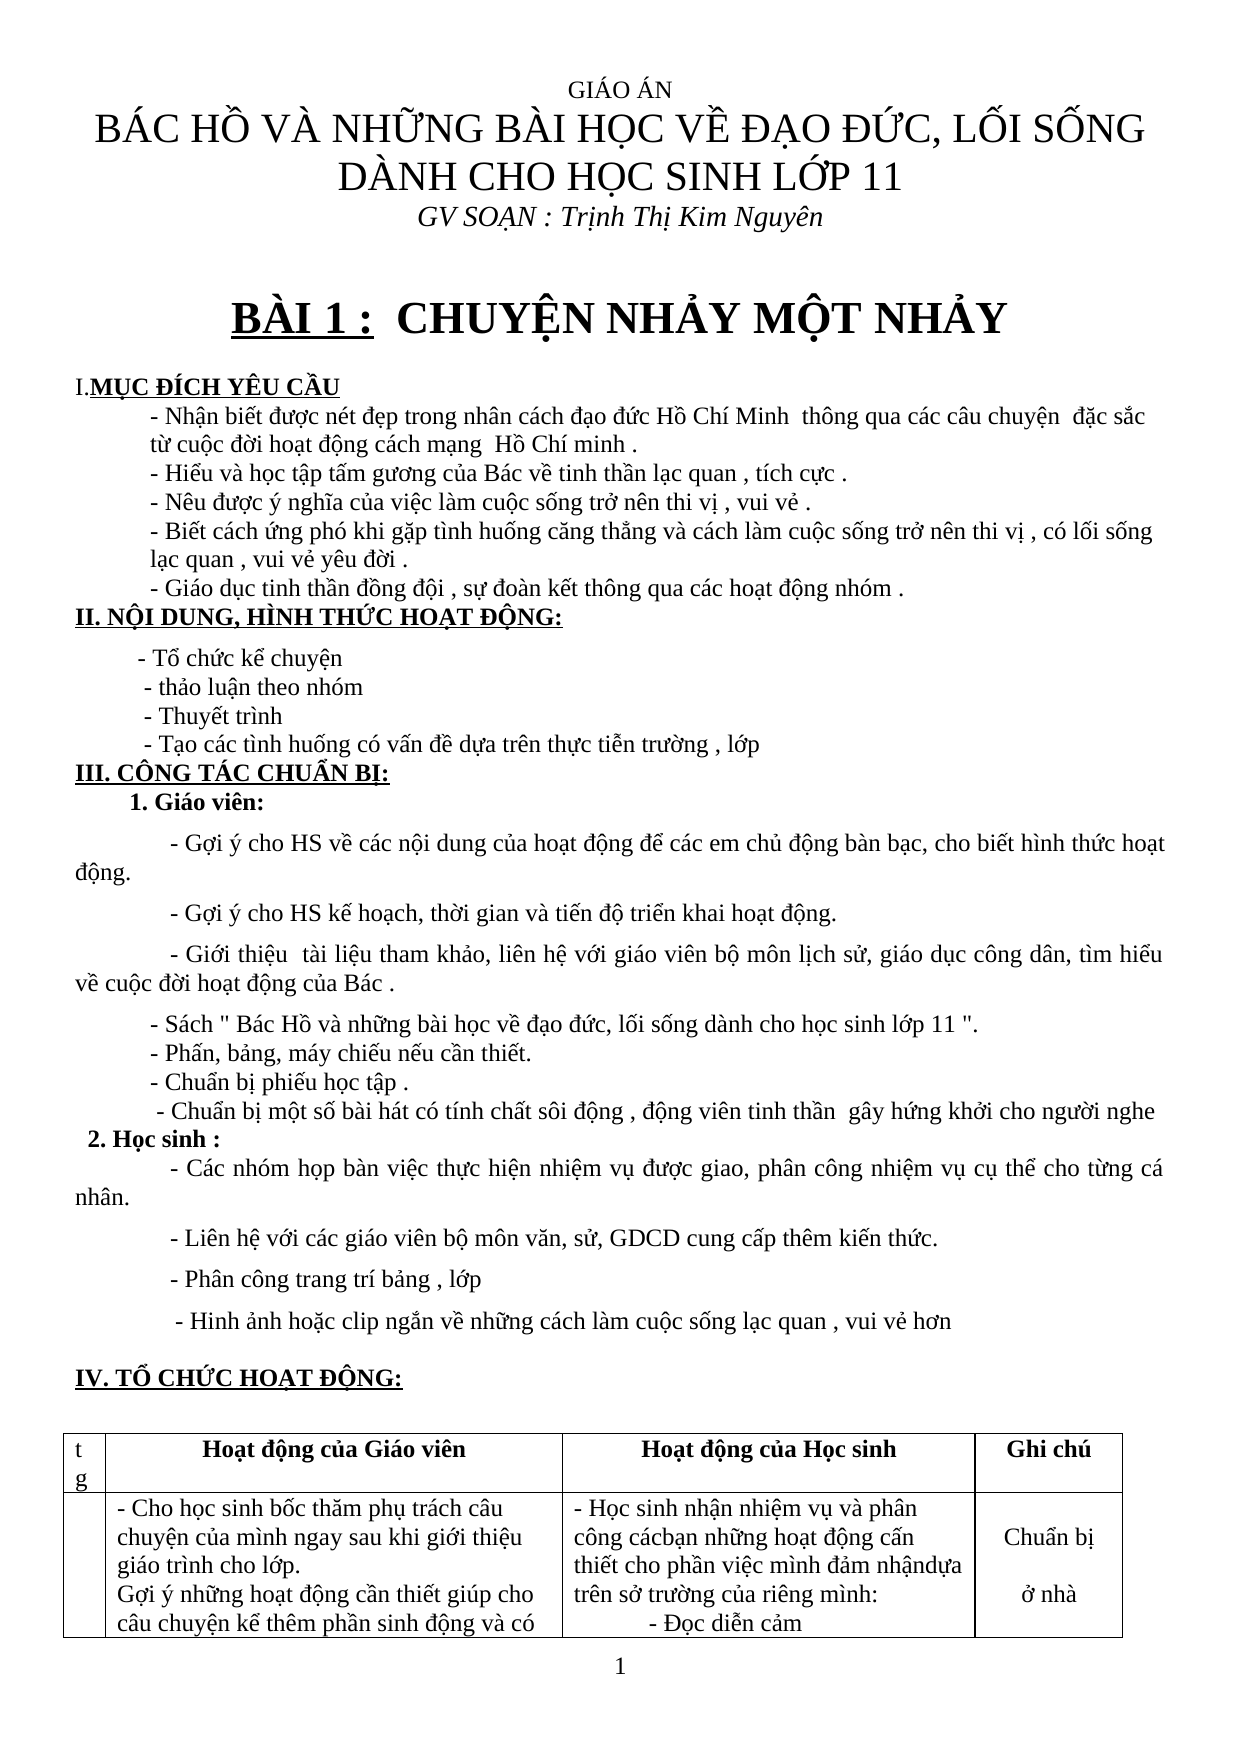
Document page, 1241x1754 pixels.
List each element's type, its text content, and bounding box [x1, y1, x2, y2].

text - Hinh ảnh hoặc clip ngắn về những cách làm cuộc sống lạc quan , vui vẻ hơn [75, 1306, 1165, 1334]
text GIÁO ÁN [75, 75, 1165, 104]
text - Liên hệ với các giáo viên bộ môn văn, sử, GDCD cung cấp thêm kiến thức. [75, 1223, 1165, 1252]
text - Tổ chức kể chuyện [75, 643, 1165, 672]
text GV SOẠN : Trịnh Thị Kim Nguyên [75, 199, 1165, 233]
text - Thuyết trình [75, 701, 1165, 729]
text I.MỤC ĐÍCH YÊU CẦU [75, 372, 1165, 401]
text III. CÔNG TÁC CHUẨN BỊ: [75, 758, 1165, 787]
list - Nêu được ý nghĩa của việc làm cuộc sống trở nên thi vị , vui vẻ . [150, 487, 1165, 516]
text 2. Học sinh : [75, 1124, 1165, 1153]
text - Gợi ý cho HS về các nội dung của hoạt động để các em chủ động bàn bạc, cho biết hình thức hoạt động. [75, 828, 1165, 886]
text IV. TỔ CHỨC HOẠT ĐỘNG: [75, 1363, 1165, 1392]
table_header tg [64, 1434, 105, 1492]
text 1. Giáo viên: [75, 787, 1165, 816]
text - Phấn, bảng, máy chiếu nếu cần thiết. [75, 1038, 1165, 1067]
list - Giáo dục tinh thần đồng đội , sự đoàn kết thông qua các hoạt động nhóm . [150, 573, 1165, 602]
text - Giới thiệu tài liệu tham khảo, liên hệ với giáo viên bộ môn lịch sử, giáo dục công dân, tìm hiểu về cuộc đời hoạt động của Bác . [75, 939, 1165, 997]
text BÀI 1 : CHUYỆN NHẢY MỘT NHẢY [75, 291, 1165, 343]
table_header Hoạt động của Học sinh [563, 1434, 974, 1492]
list - Biết cách ứng phó khi gặp tình huống căng thẳng và cách làm cuộc sống trở nên thi vị , có lối sống lạc quan , vui vẻ yêu đời . [150, 516, 1165, 573]
table_cell [64, 1493, 105, 1637]
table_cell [563, 1493, 974, 1637]
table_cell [976, 1493, 1122, 1637]
table_header Ghi chú [976, 1434, 1122, 1492]
text II. NỘI DUNG, HÌNH THỨC HOẠT ĐỘNG: [75, 602, 1165, 631]
text BÁC HỒ VÀ NHỮNG BÀI HỌC VỀ ĐẠO ĐỨC, LỐI SỐNG DÀNH CHO HỌC SINH LỚP 11 [75, 104, 1165, 199]
list - Sách " Bác Hồ và những bài học về đạo đức, lối sống dành cho học sinh lớp 11 ". [150, 1009, 1165, 1038]
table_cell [106, 1493, 562, 1637]
list - Nhận biết được nét đẹp trong nhân cách đạo đức Hồ Chí Minh thông qua các câu chuyện đặc sắc từ cuộc đời hoạt động cách mạng Hồ Chí minh . [150, 401, 1165, 458]
text - Các nhóm họp bàn việc thực hiện nhiệm vụ được giao, phân công nhiệm vụ cụ thể cho từng cá nhân. [75, 1153, 1165, 1211]
table_header Hoạt động của Giáo viên [106, 1434, 562, 1492]
text - Phân công trang trí bảng , lớp [75, 1264, 1165, 1293]
text - Tạo các tình huống có vấn đề dựa trên thực tiễn trường , lớp [75, 729, 1165, 758]
list - Hiểu và học tập tấm gương của Bác về tinh thần lạc quan , tích cực . [150, 458, 1165, 487]
text - Gợi ý cho HS kế hoạch, thời gian và tiến độ triển khai hoạt động. [75, 898, 1165, 927]
text - Chuẩn bị phiếu học tập . [75, 1067, 1165, 1096]
text - Chuẩn bị một số bài hát có tính chất sôi động , động viên tinh thần gây hứng khởi cho người nghe [75, 1096, 1165, 1124]
text - thảo luận theo nhóm [75, 672, 1165, 701]
